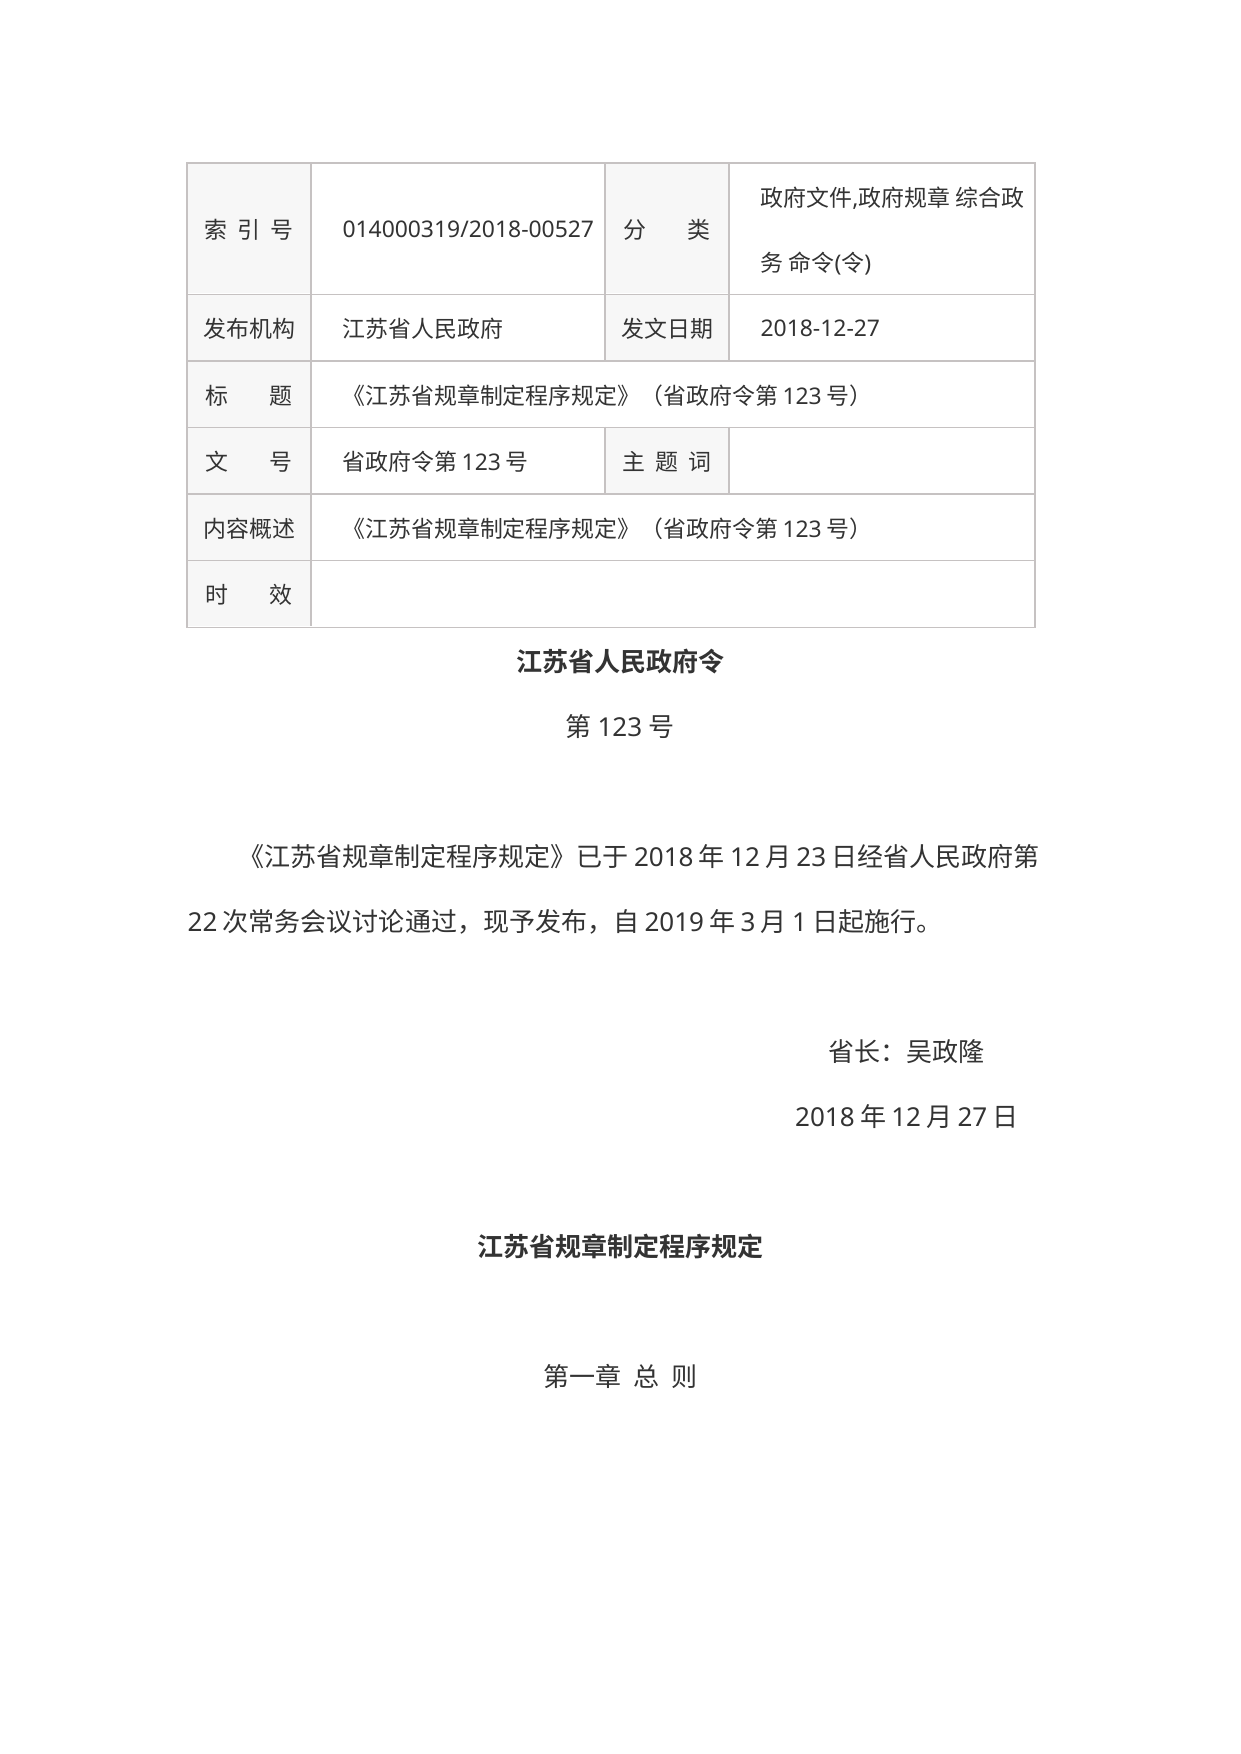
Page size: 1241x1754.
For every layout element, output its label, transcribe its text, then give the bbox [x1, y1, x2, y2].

table_cell 主 题 词 [606, 428, 728, 493]
table_cell 江苏省人民政府 [312, 295, 604, 360]
table_cell [312, 561, 1034, 626]
text 《江苏省规章制定程序规定》已于2018年12月23日经省人民政府第22次常务会议讨论通过，现予发布，自2019年3月1日起施行。 [187, 823, 1053, 953]
text 江苏省规章制定程序规定 [187, 1213, 1053, 1278]
table_cell 2018-12-27 [730, 295, 1034, 360]
table_header 014000319/2018-00527 [312, 164, 604, 293]
table_cell [730, 428, 1034, 493]
text 省长：吴政隆 [187, 1018, 1053, 1083]
table_header 分 类 [606, 164, 728, 293]
table_cell 发文日期 [606, 295, 728, 360]
text 第 123 号 [187, 693, 1053, 758]
table_cell 标 题 [188, 362, 310, 427]
table_cell 内容概述 [188, 495, 310, 560]
table_cell 时 效 [188, 561, 310, 626]
table_header 索 引 号 [188, 164, 310, 293]
text 江苏省人民政府令 [187, 628, 1053, 693]
table_cell 发布机构 [188, 295, 310, 360]
table_cell 《江苏省规章制定程序规定》（省政府令第123号） [312, 495, 1034, 560]
table_header 政府文件,政府规章 综合政务 命令(令) [730, 164, 1034, 293]
table_cell 文 号 [188, 428, 310, 493]
table_cell 省政府令第123号 [312, 428, 604, 493]
text 第一章 总 则 [187, 1343, 1053, 1408]
text 2018年12月27日 [187, 1083, 1053, 1148]
table_cell 《江苏省规章制定程序规定》（省政府令第123号） [312, 362, 1034, 427]
